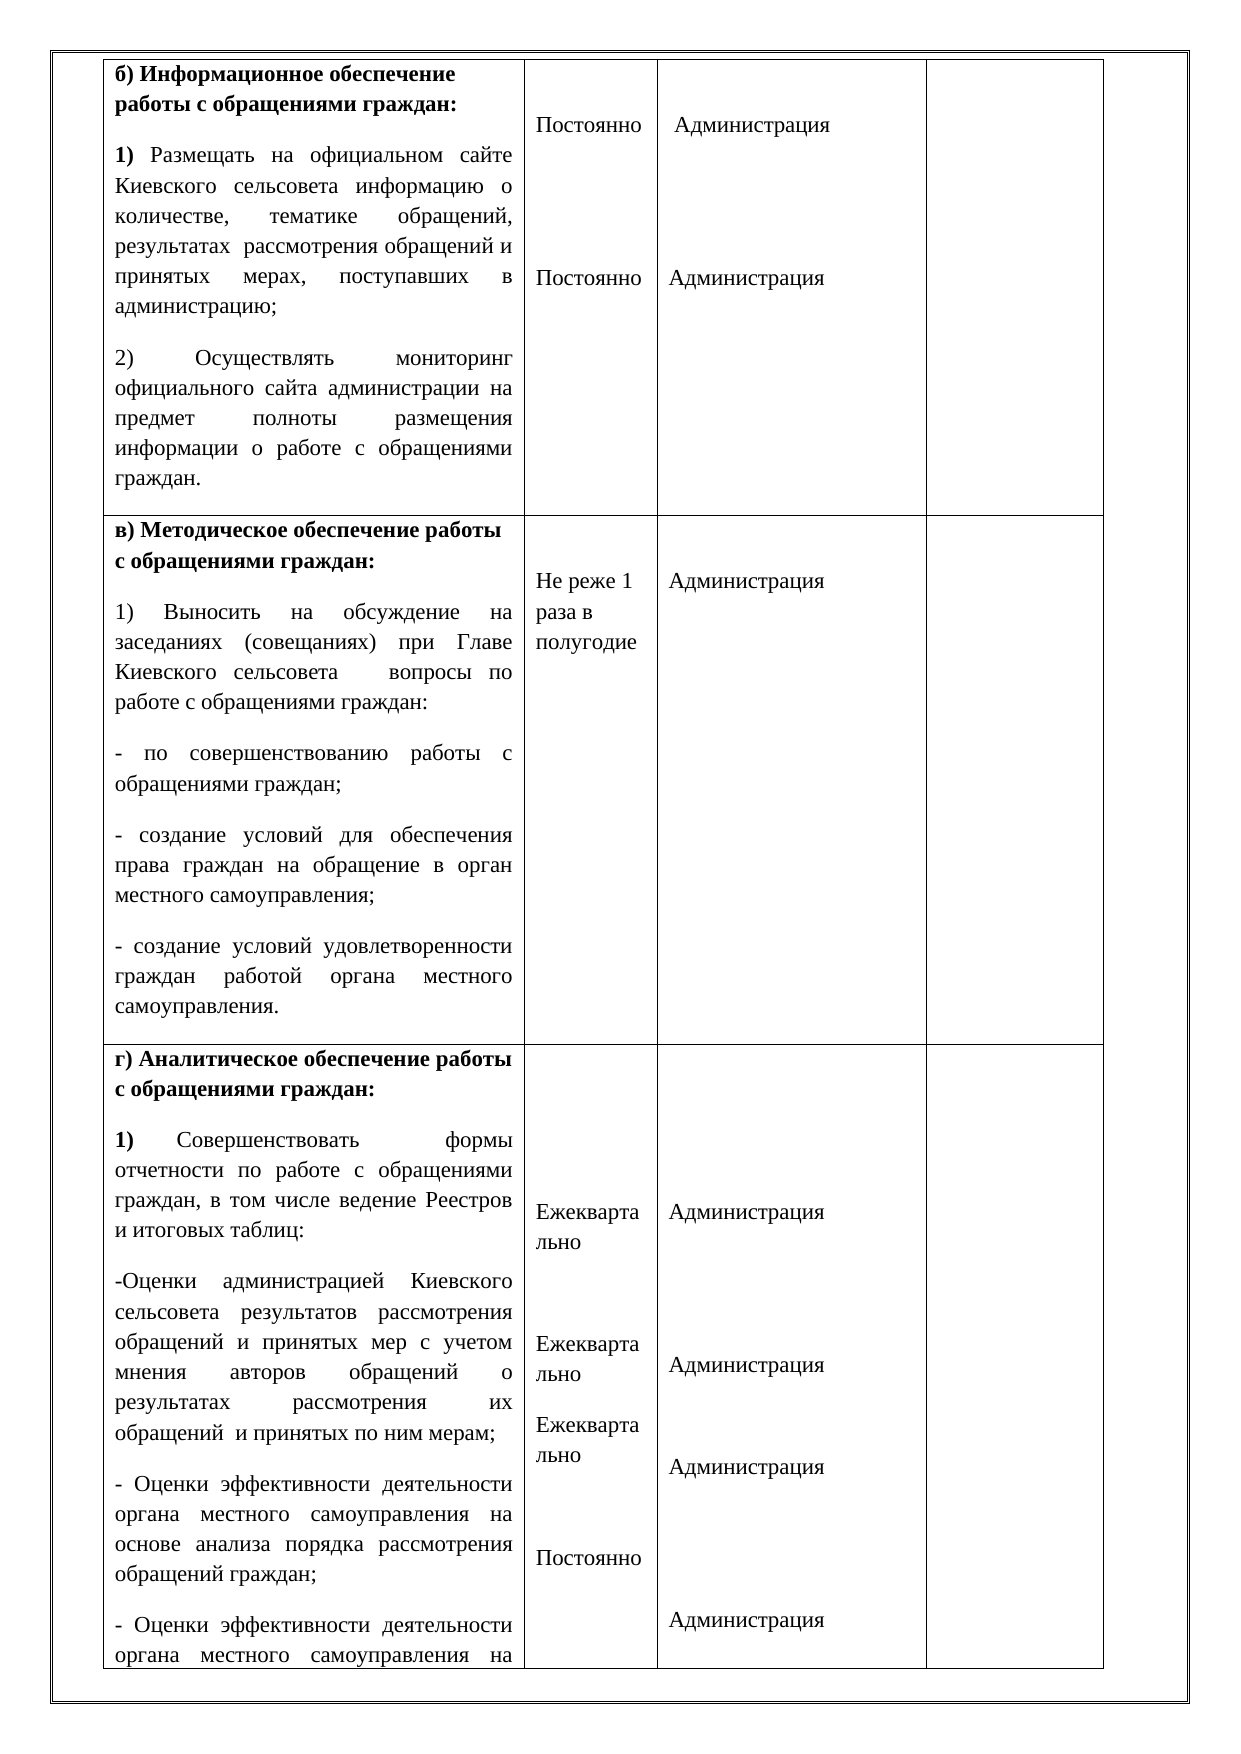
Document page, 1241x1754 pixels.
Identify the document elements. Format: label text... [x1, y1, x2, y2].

table_cell Постоянно Постоянно [525, 60, 657, 515]
table_cell Администрация Администрация [658, 60, 926, 515]
table_cell [927, 516, 1103, 1043]
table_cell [658, 1045, 926, 1668]
table_cell в) Методическое обеспечение работы с обращениями граждан: 1) Выносить на обсуждение на заседаниях (совещаниях) при Главе Киевского сельсовета вопросы по работе с обращениями граждан: - по совершенствованию работы с обращениями граждан; - создание условий для обеспечения права граждан на обращение в орган местного самоуправления; - создание условий удовлетворенности граждан работой органа местного самоуправления. [104, 516, 524, 1043]
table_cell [104, 1045, 524, 1668]
table_cell [927, 1045, 1103, 1668]
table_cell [525, 1045, 657, 1668]
table_cell [927, 60, 1103, 515]
table_cell Не реже 1 раза в полугодие [525, 516, 657, 1043]
table_cell Администрация [658, 516, 926, 1043]
table_cell б) Информационное обеспечение работы с обращениями граждан: 1) Размещать на официальном сайте Киевского сельсовета информацию о количестве, тематике обращений, результатах рассмотрения обращений и принятых мерах, поступавших в администрацию; 2) Осуществлять мониторинг официального сайта администрации на предмет полноты размещения информации о работе с обращениями граждан. [104, 60, 524, 515]
